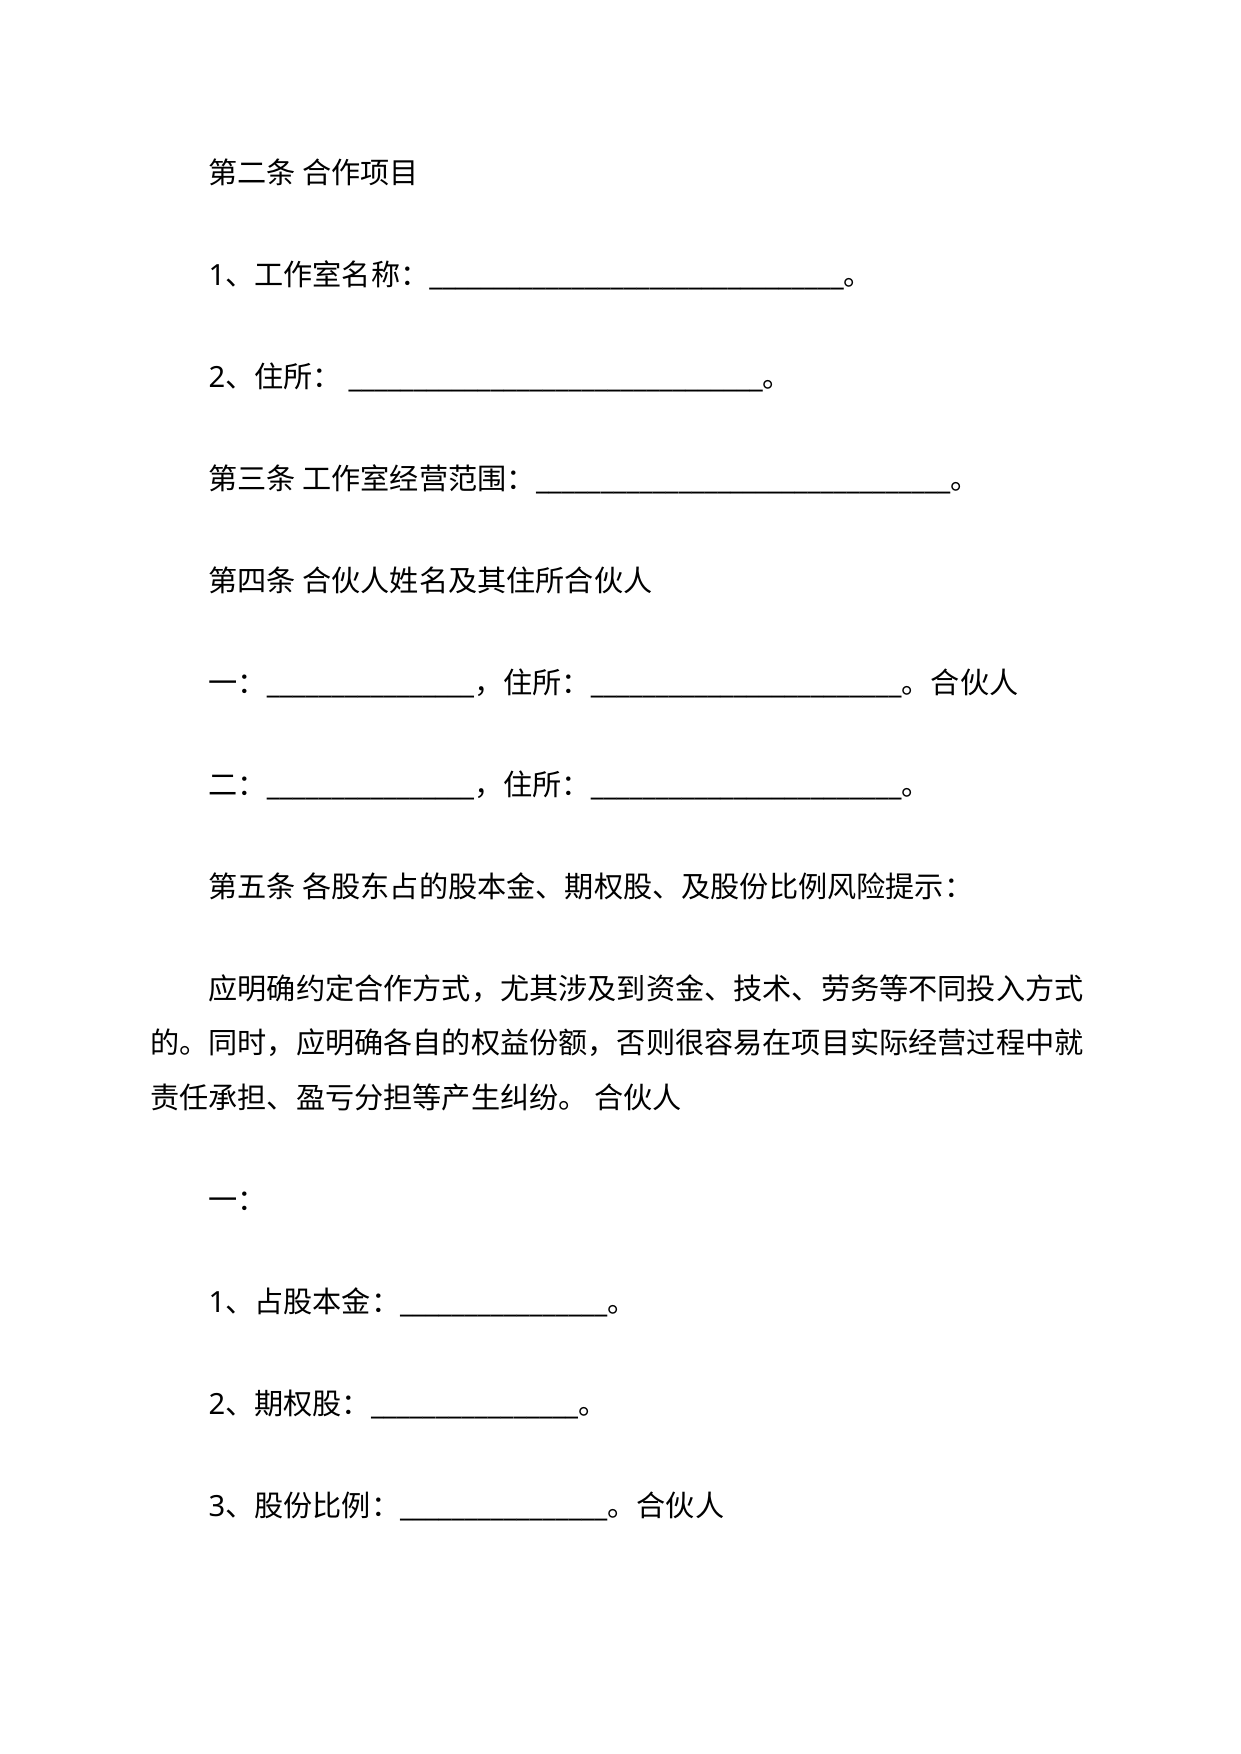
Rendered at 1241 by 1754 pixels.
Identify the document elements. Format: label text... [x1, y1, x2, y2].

text 应明确约定合作方式，尤其涉及到资金、技术、劳务等不同投入方式的。同时，应明确各自的权益份额，否则很容易在项目实际经营过程中就责任承担、盈亏分担等产生纠纷。 合伙人 [150, 965, 1090, 1117]
text 1、占股本金：________________。 [150, 1278, 1090, 1321]
text 第二条 合作项目 [150, 150, 1090, 192]
text 2、住所： ________________________________。 [150, 354, 1090, 396]
text 二：________________，住所：________________________。 [150, 761, 1090, 804]
text 一： [150, 1177, 1090, 1219]
text 2、期权股：________________。 [150, 1381, 1090, 1423]
text 1、工作室名称：________________________________。 [150, 252, 1090, 294]
text 第五条 各股东占的股本金、期权股、及股份比例风险提示： [150, 863, 1090, 906]
text 第四条 合伙人姓名及其住所合伙人 [150, 558, 1090, 600]
text 第三条 工作室经营范围：________________________________。 [150, 456, 1090, 498]
text 3、股份比例：________________。合伙人 [150, 1482, 1090, 1525]
text 一：________________，住所：________________________。合伙人 [150, 659, 1090, 702]
